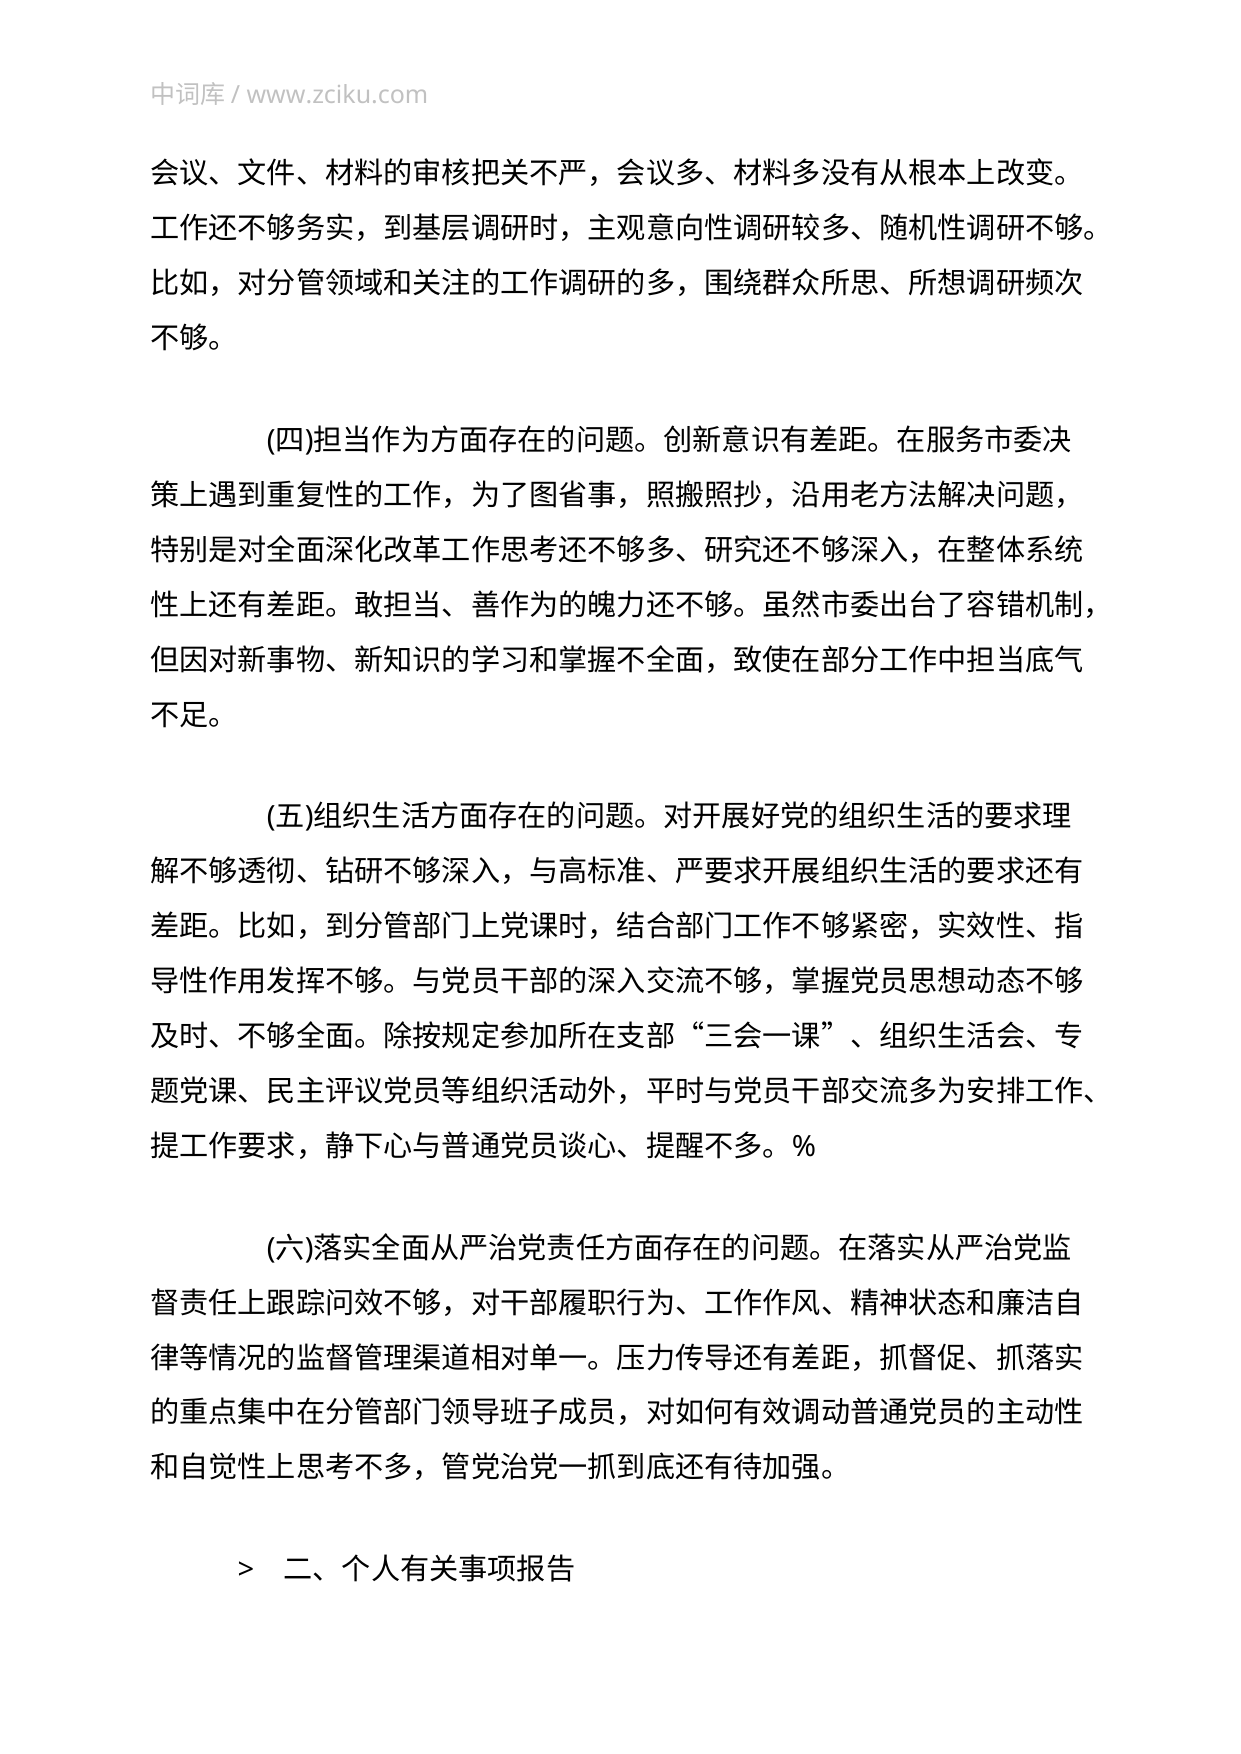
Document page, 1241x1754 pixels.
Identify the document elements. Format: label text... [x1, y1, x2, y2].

text (六)落实全面从严治党责任方面存在的问题。在落实从严治党监督责任上跟踪问效不够，对干部履职行为、工作作风、精神状态和廉洁自律等情况的监督管理渠道相对单一。压力传导还有差距，抓督促、抓落实的重点集中在分管部门领导班子成员，对如何有效调动普通党员的主动性和自觉性上思考不多，管党治党一抓到底还有待加强。 [150, 1224, 1090, 1486]
text (四)担当作为方面存在的问题。创新意识有差距。在服务市委决策上遇到重复性的工作，为了图省事，照搬照抄，沿用老方法解决问题，特别是对全面深化改革工作思考还不够多、研究还不够深入，在整体系统性上还有差距。敢担当、善作为的魄力还不够。虽然市委出台了容错机制，但因对新事物、新知识的学习和掌握不全面，致使在部分工作中担当底气不足。 [150, 416, 1090, 733]
text > 二、个人有关事项报告 [150, 1546, 1090, 1588]
text (五)组织生活方面存在的问题。对开展好党的组织生活的要求理解不够透彻、钻研不够深入，与高标准、严要求开展组织生活的要求还有差距。比如，到分管部门上党课时，结合部门工作不够紧密，实效性、指导性作用发挥不够。与党员干部的深入交流不够，掌握党员思想动态不够及时、不够全面。除按规定参加所在支部“三会一课”、组织生活会、专题党课、民主评议党员等组织活动外，平时与党员干部交流多为安排工作、提工作要求，静下心与普通党员谈心、提醒不多。% [150, 793, 1090, 1165]
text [150, 150, 1090, 357]
